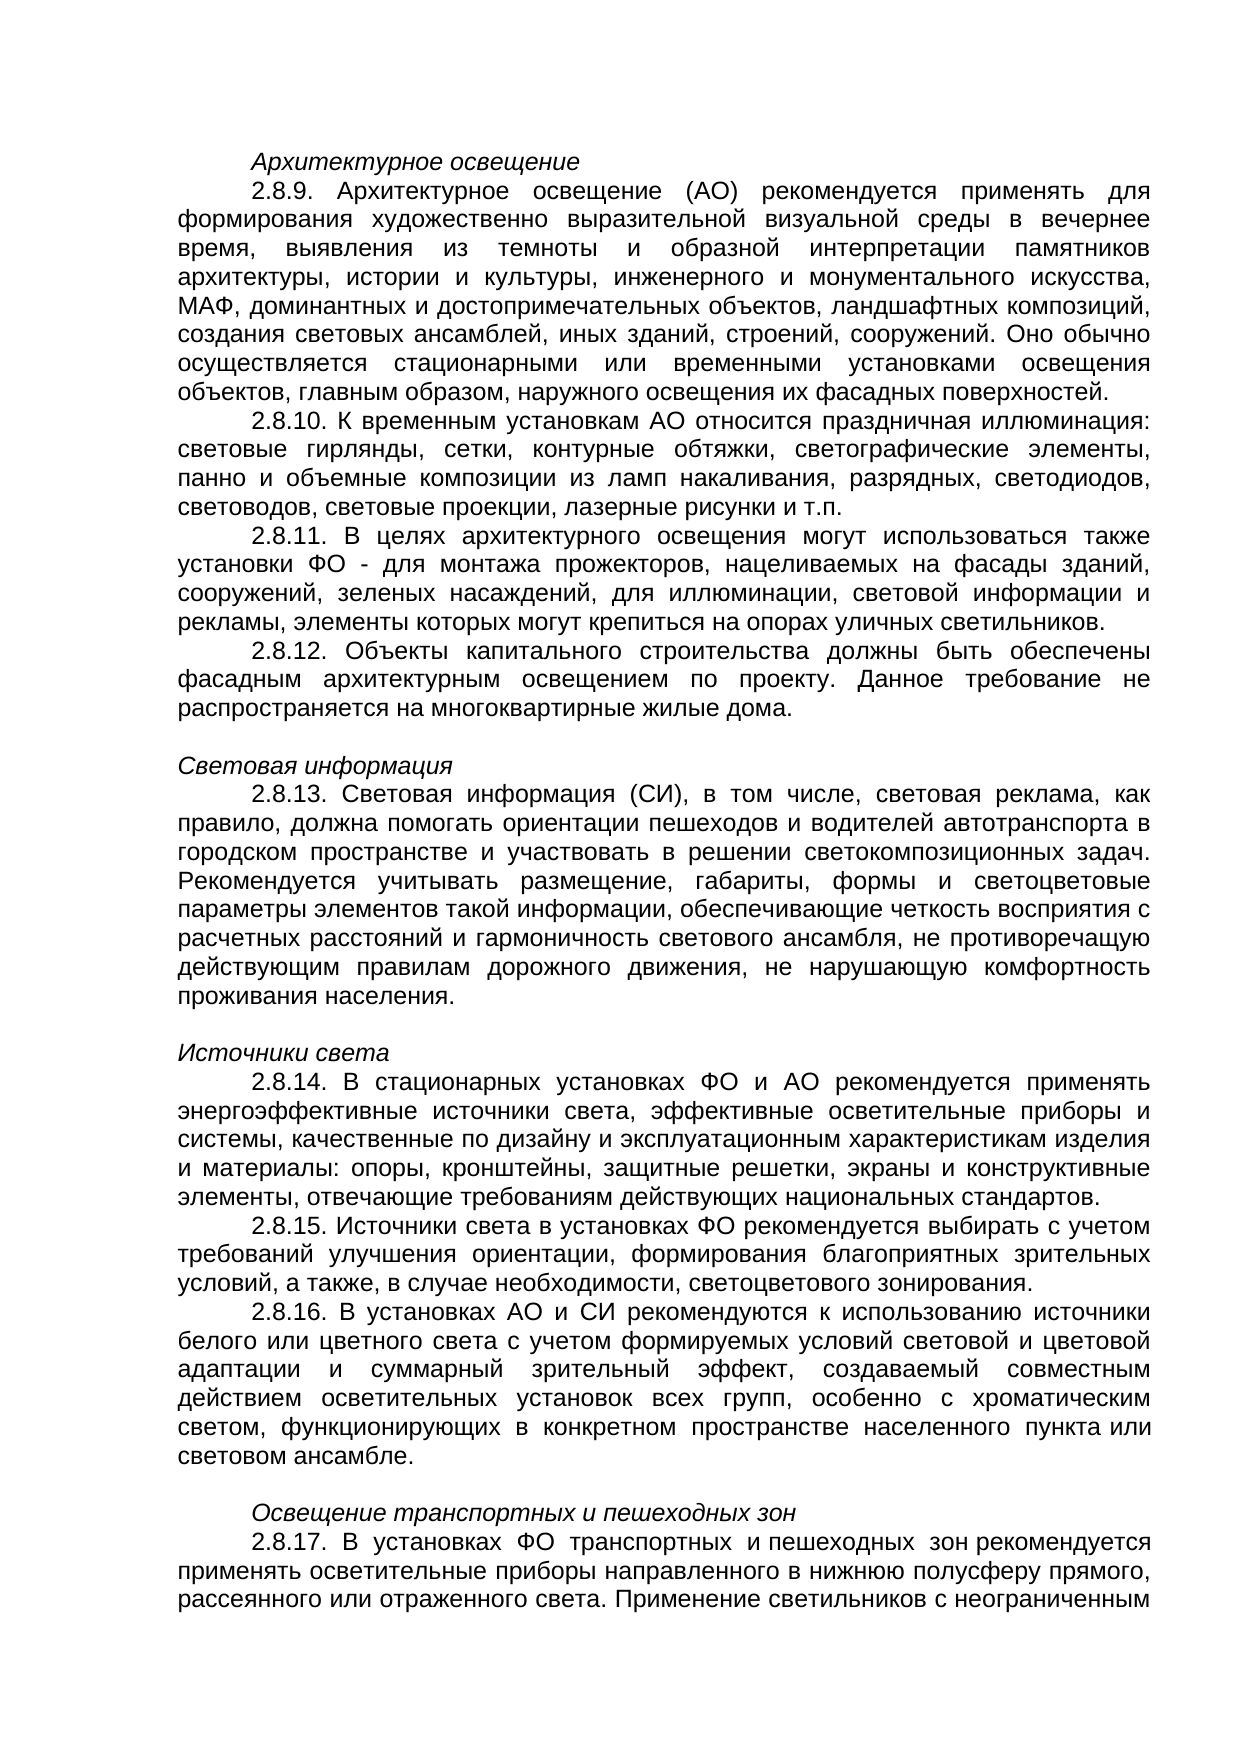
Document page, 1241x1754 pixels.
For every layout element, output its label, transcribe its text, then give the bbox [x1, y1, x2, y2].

text 2.8.13. Световая информация (СИ), в том числе, световая реклама, как правило, должна помогать ориентации пешеходов и водителей автотранспорта в городском пространстве и участвовать в решении светокомпозиционных задач. Рекомендуется учитывать размещение, габариты, формы и светоцветовые параметры элементов такой информации, обеспечивающие четкость восприятия с расчетных расстояний и гармоничность светового ансамбля, не противоречащую действующим правилам дорожного движения, не нарушающую комфортность проживания населения. [177, 779, 1152, 1009]
text Световая информация [177, 751, 1152, 779]
text 2.8.14. В стационарных установках ФО и АО рекомендуется применять энергоэффективные источники света, эффективные осветительные приборы и системы, качественные по дизайну и эксплуатационным характеристикам изделия и материалы: опоры, кронштейны, защитные решетки, экраны и конструктивные элементы, отвечающие требованиям действующих национальных стандартов. [177, 1067, 1152, 1211]
text Освещение транспортных и пешеходных зон [177, 1498, 1152, 1527]
text Архитектурное освещение [177, 147, 1152, 176]
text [177, 1527, 1152, 1613]
text 2.8.11. В целях архитектурного освещения могут использоваться также установки ФО - для монтажа прожекторов, нацеливаемых на фасады зданий, сооружений, зеленых насаждений, для иллюминации, световой информации и рекламы, элементы которых могут крепиться на опорах уличных светильников. [177, 521, 1152, 636]
text 2.8.10. К временным установкам АО относится праздничная иллюминация: световые гирлянды, сетки, контурные обтяжки, светографические элементы, панно и объемные композиции из ламп накаливания, разрядных, светодиодов, световодов, световые проекции, лазерные рисунки и т.п. [177, 406, 1152, 521]
text 2.8.9. Архитектурное освещение (АО) рекомендуется применять для формирования художественно выразительной визуальной среды в вечернее время, выявления из темноты и образной интерпретации памятников архитектуры, истории и культуры, инженерного и монументального искусства, МАФ, доминантных и достопримечательных объектов, ландшафтных композиций, создания световых ансамблей, иных зданий, строений, сооружений. Оно обычно осуществляется стационарными или временными установками освещения объектов, главным образом, наружного освещения их фасадных поверхностей. [177, 176, 1152, 406]
text 2.8.16. В установках АО и СИ рекомендуются к использованию источники белого или цветного света с учетом формируемых условий световой и цветовой адаптации и суммарный зрительный эффект, создаваемый совместным действием осветительных установок всех групп, особенно с хроматическим светом, функционирующих в конкретном пространстве населенного пункта или световом ансамбле. [177, 1297, 1152, 1469]
text Источники света [177, 1038, 1152, 1067]
text 2.8.15. Источники света в установках ФО рекомендуется выбирать с учетом требований улучшения ориентации, формирования благоприятных зрительных условий, а также, в случае необходимости, светоцветового зонирования. [177, 1211, 1152, 1297]
text 2.8.12. Объекты капитального строительства должны быть обеспечены фасадным архитектурным освещением по проекту. Данное требование не распространяется на многоквартирные жилые дома. [177, 636, 1152, 722]
